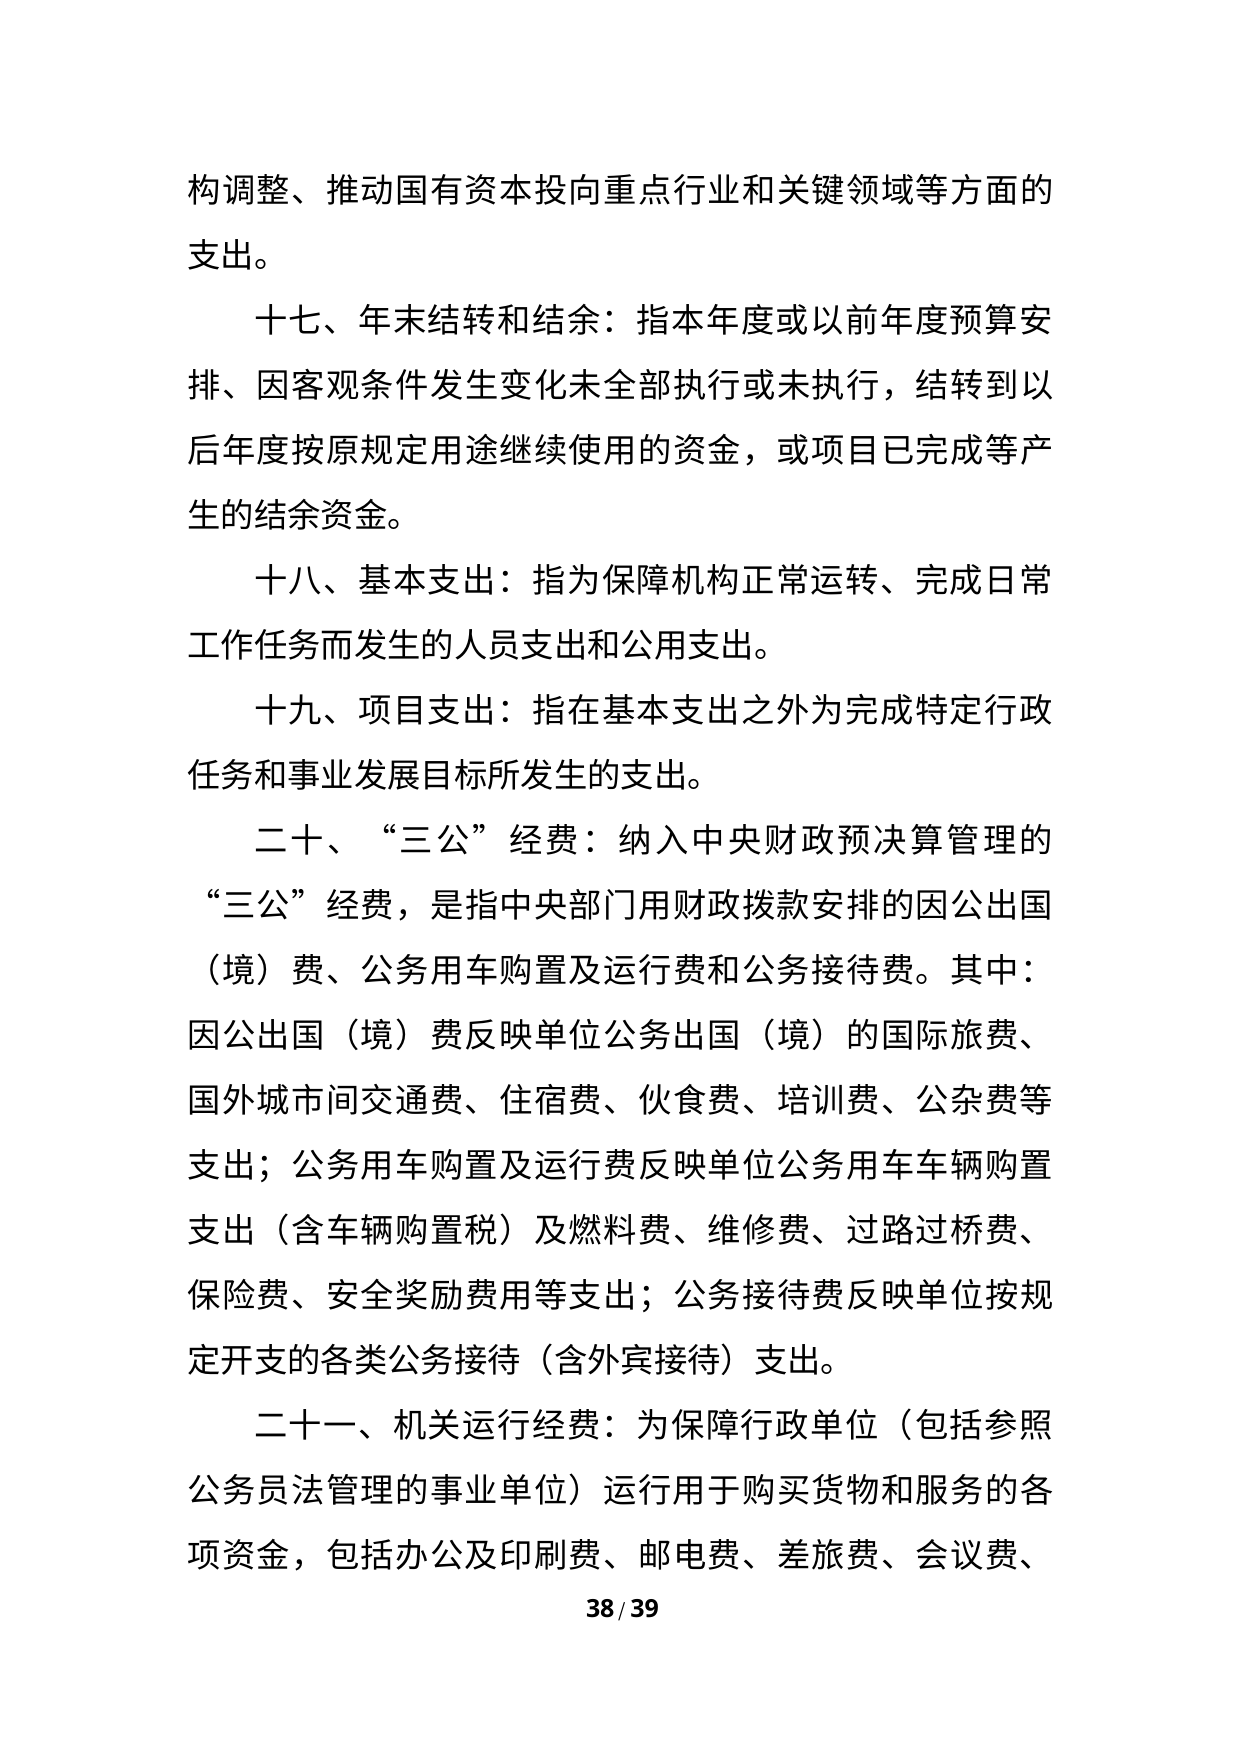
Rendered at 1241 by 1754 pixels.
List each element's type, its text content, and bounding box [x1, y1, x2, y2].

text 十八、基本支出：指为保障机构正常运转、完成日常工作任务而发生的人员支出和公用支出。 [187, 546, 1053, 676]
text 二十、“三公”经费：纳入中央财政预决算管理的“三公”经费，是指中央部门用财政拨款安排的因公出国（境）费、公务用车购置及运行费和公务接待费。其中：因公出国（境）费反映单位公务出国（境）的国际旅费、国外城市间交通费、住宿费、伙食费、培训费、公杂费等支出；公务用车购置及运行费反映单位公务用车车辆购置支出（含车辆购置税）及燃料费、维修费、过路过桥费、保险费、安全奖励费用等支出；公务接待费反映单位按规定开支的各类公务接待（含外宾接待）支出。 [187, 806, 1053, 1391]
text 十七、年末结转和结余：指本年度或以前年度预算安排、因客观条件发生变化未全部执行或未执行，结转到以后年度按原规定用途继续使用的资金，或项目已完成等产生的结余资金。 [187, 286, 1053, 546]
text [187, 156, 1053, 286]
text 十九、项目支出：指在基本支出之外为完成特定行政任务和事业发展目标所发生的支出。 [187, 676, 1053, 806]
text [187, 1391, 1053, 1586]
